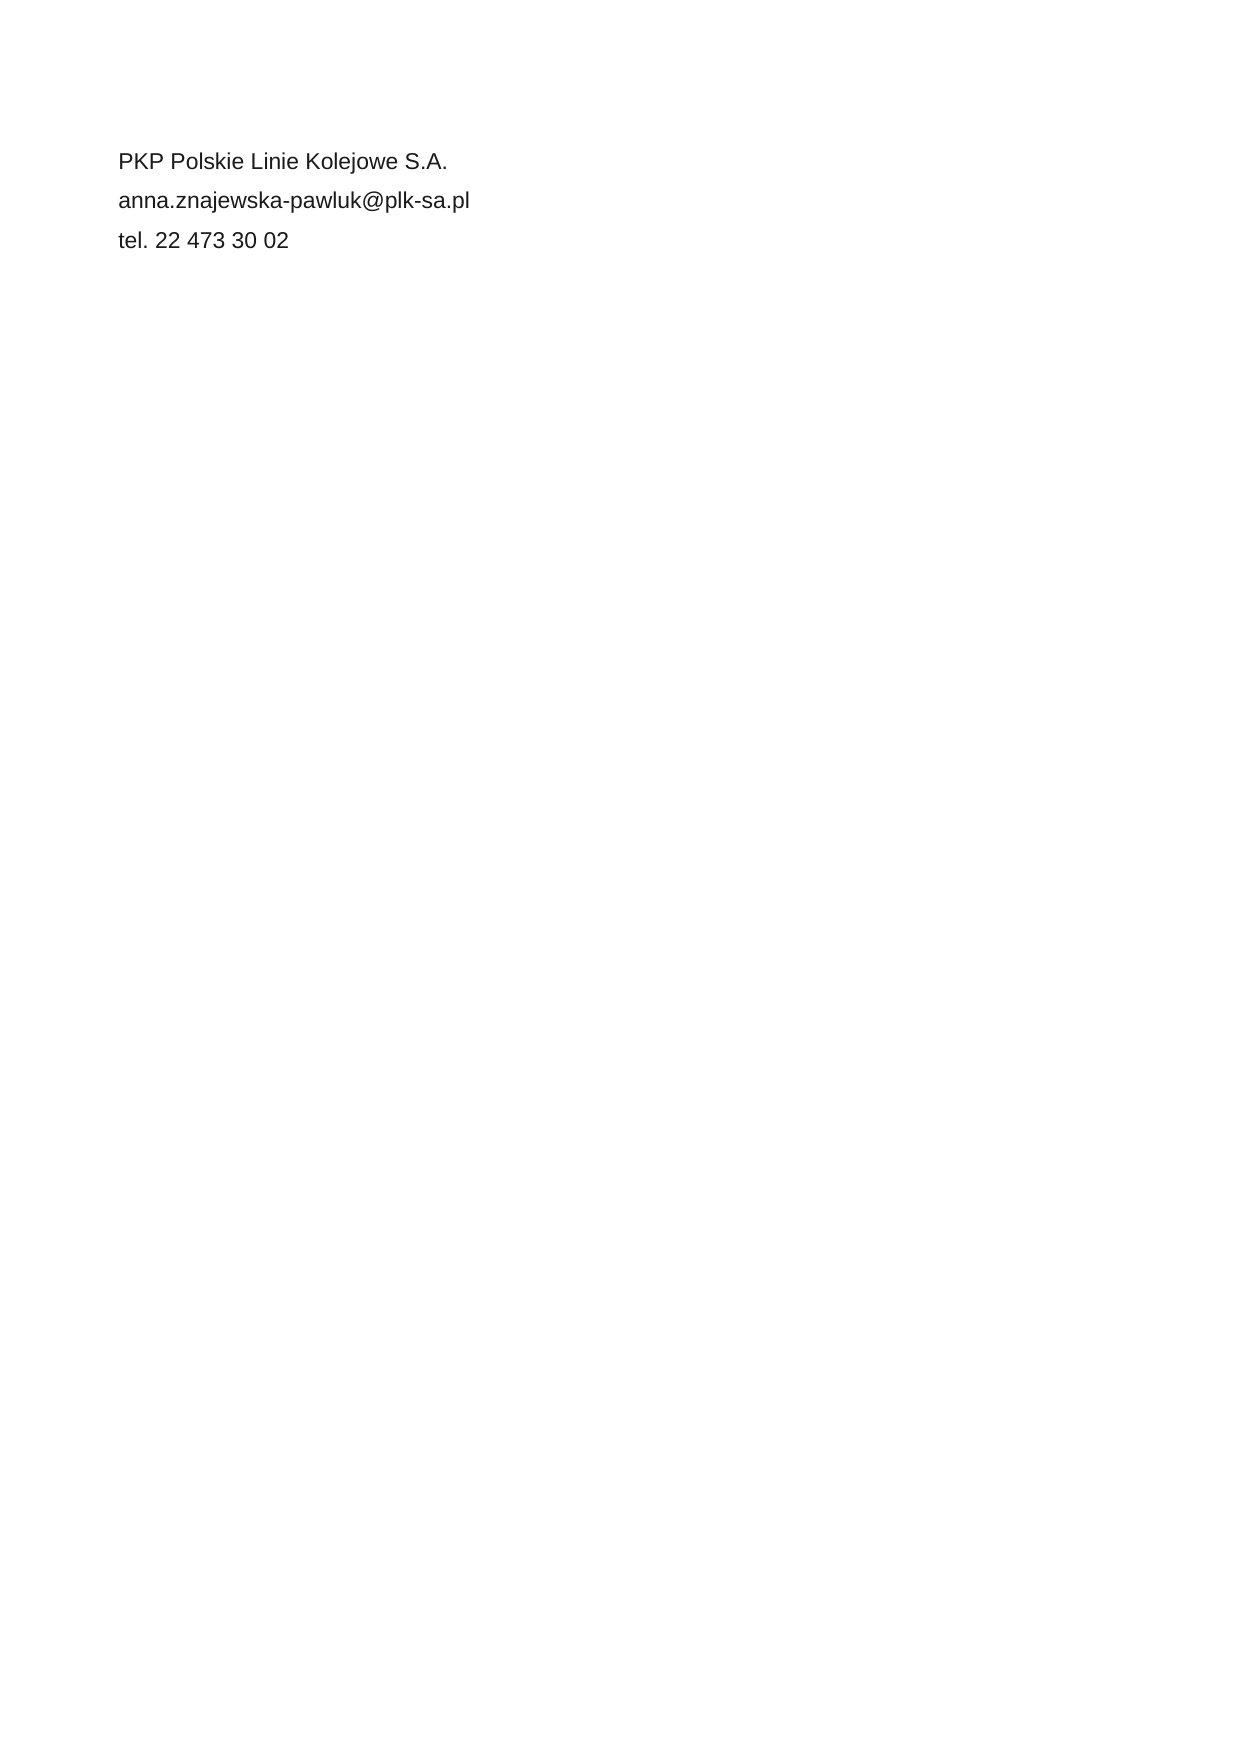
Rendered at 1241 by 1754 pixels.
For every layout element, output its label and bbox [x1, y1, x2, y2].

text [118, 148, 1122, 292]
